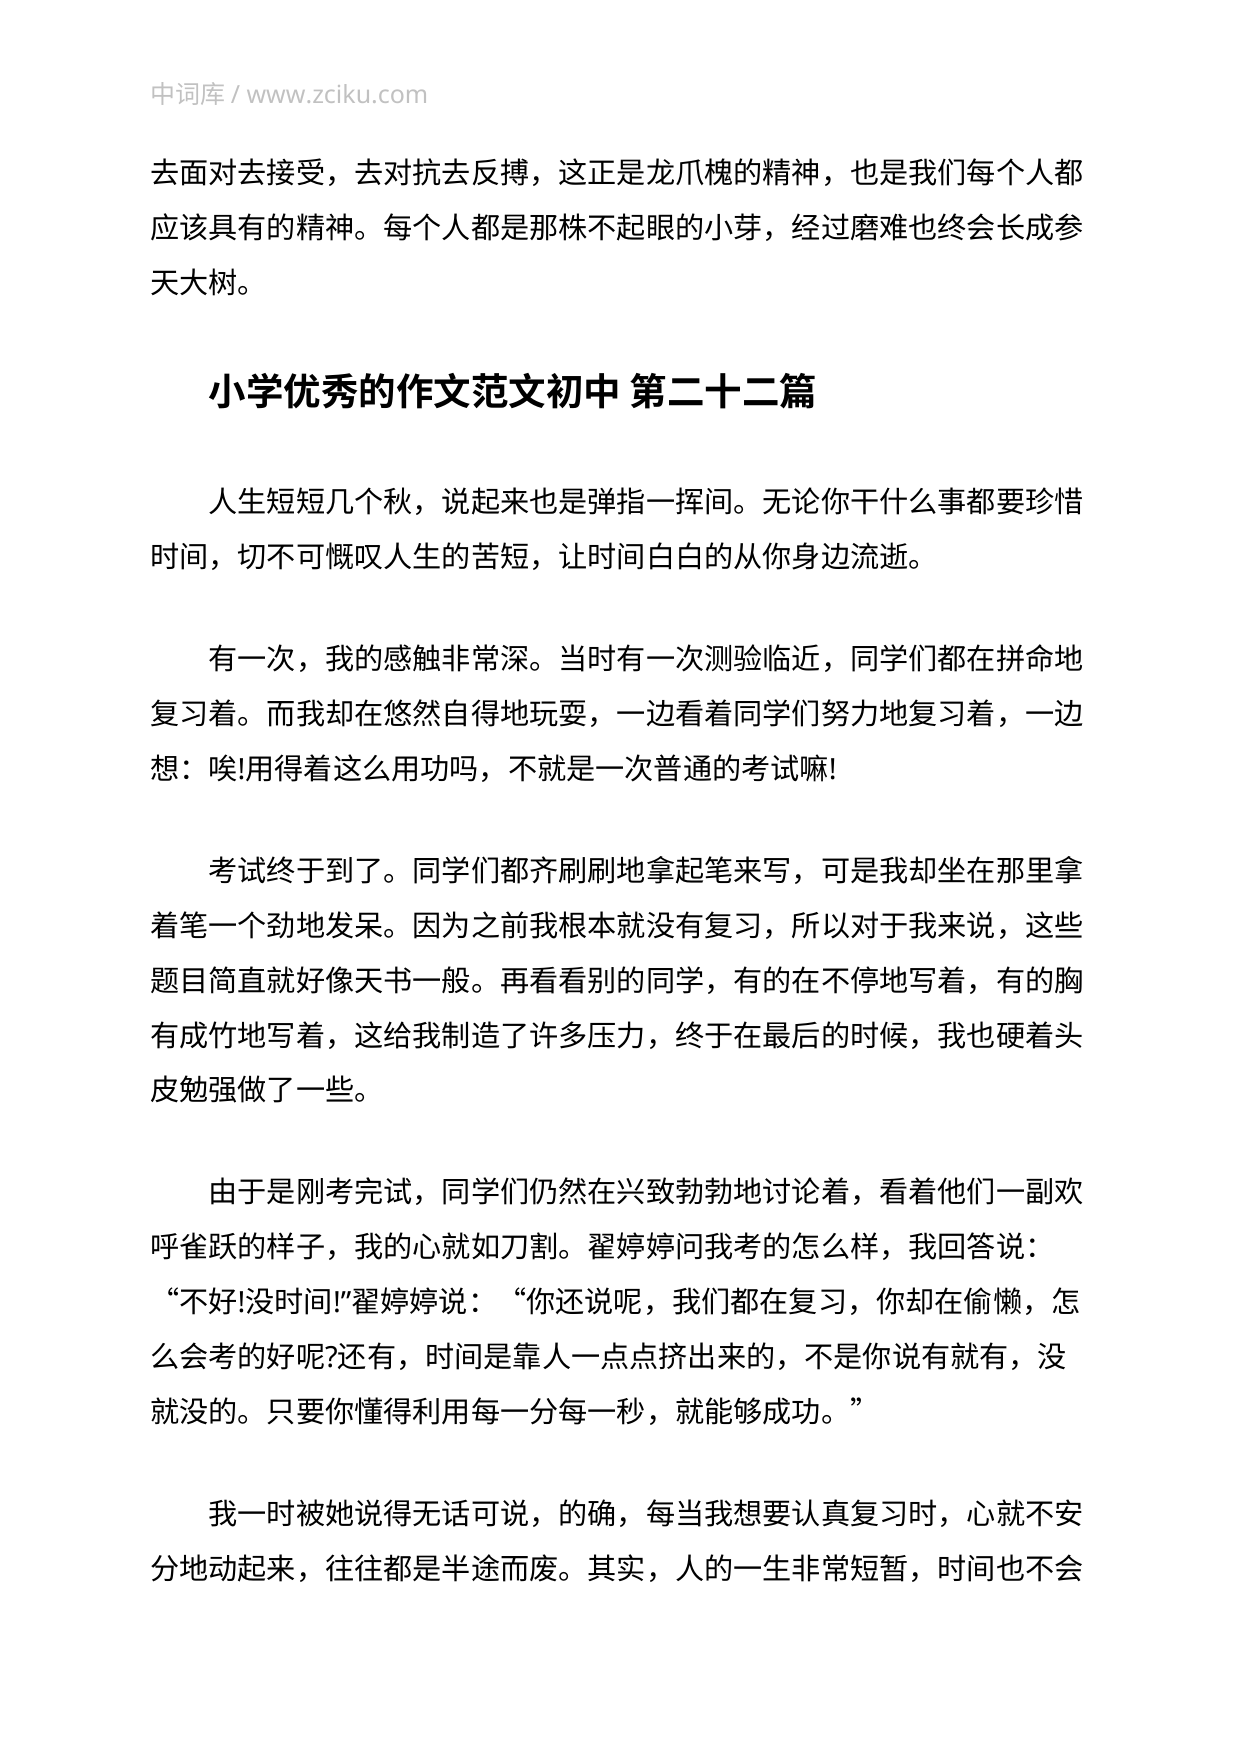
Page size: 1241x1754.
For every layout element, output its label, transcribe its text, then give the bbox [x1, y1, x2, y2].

text 由于是刚考完试，同学们仍然在兴致勃勃地讨论着，看着他们一副欢呼雀跃的样子，我的心就如刀割。翟婷婷问我考的怎么样，我回答说：“不好!没时间!”翟婷婷说：“你还说呢，我们都在复习，你却在偷懒，怎么会考的好呢?还有，时间是靠人一点点挤出来的，不是你说有就有，没就没的。只要你懂得利用每一分每一秒，就能够成功。” [150, 1169, 1090, 1431]
text 小学优秀的作文范文初中 第二十二篇 [150, 362, 1090, 416]
text 人生短短几个秋，说起来也是弹指一挥间。无论你干什么事都要珍惜时间，切不可慨叹人生的苦短，让时间白白的从你身边流逝。 [150, 479, 1090, 576]
text 有一次，我的感触非常深。当时有一次测验临近，同学们都在拼命地复习着。而我却在悠然自得地玩耍，一边看着同学们努力地复习着，一边想：唉!用得着这么用功吗，不就是一次普通的考试嘛! [150, 636, 1090, 788]
text 考试终于到了。同学们都齐刷刷地拿起笔来写，可是我却坐在那里拿着笔一个劲地发呆。因为之前我根本就没有复习，所以对于我来说，这些题目简直就好像天书一般。再看看别的同学，有的在不停地写着，有的胸有成竹地写着，这给我制造了许多压力，终于在最后的时候，我也硬着头皮勉强做了一些。 [150, 847, 1090, 1109]
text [150, 1490, 1090, 1587]
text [150, 150, 1090, 302]
